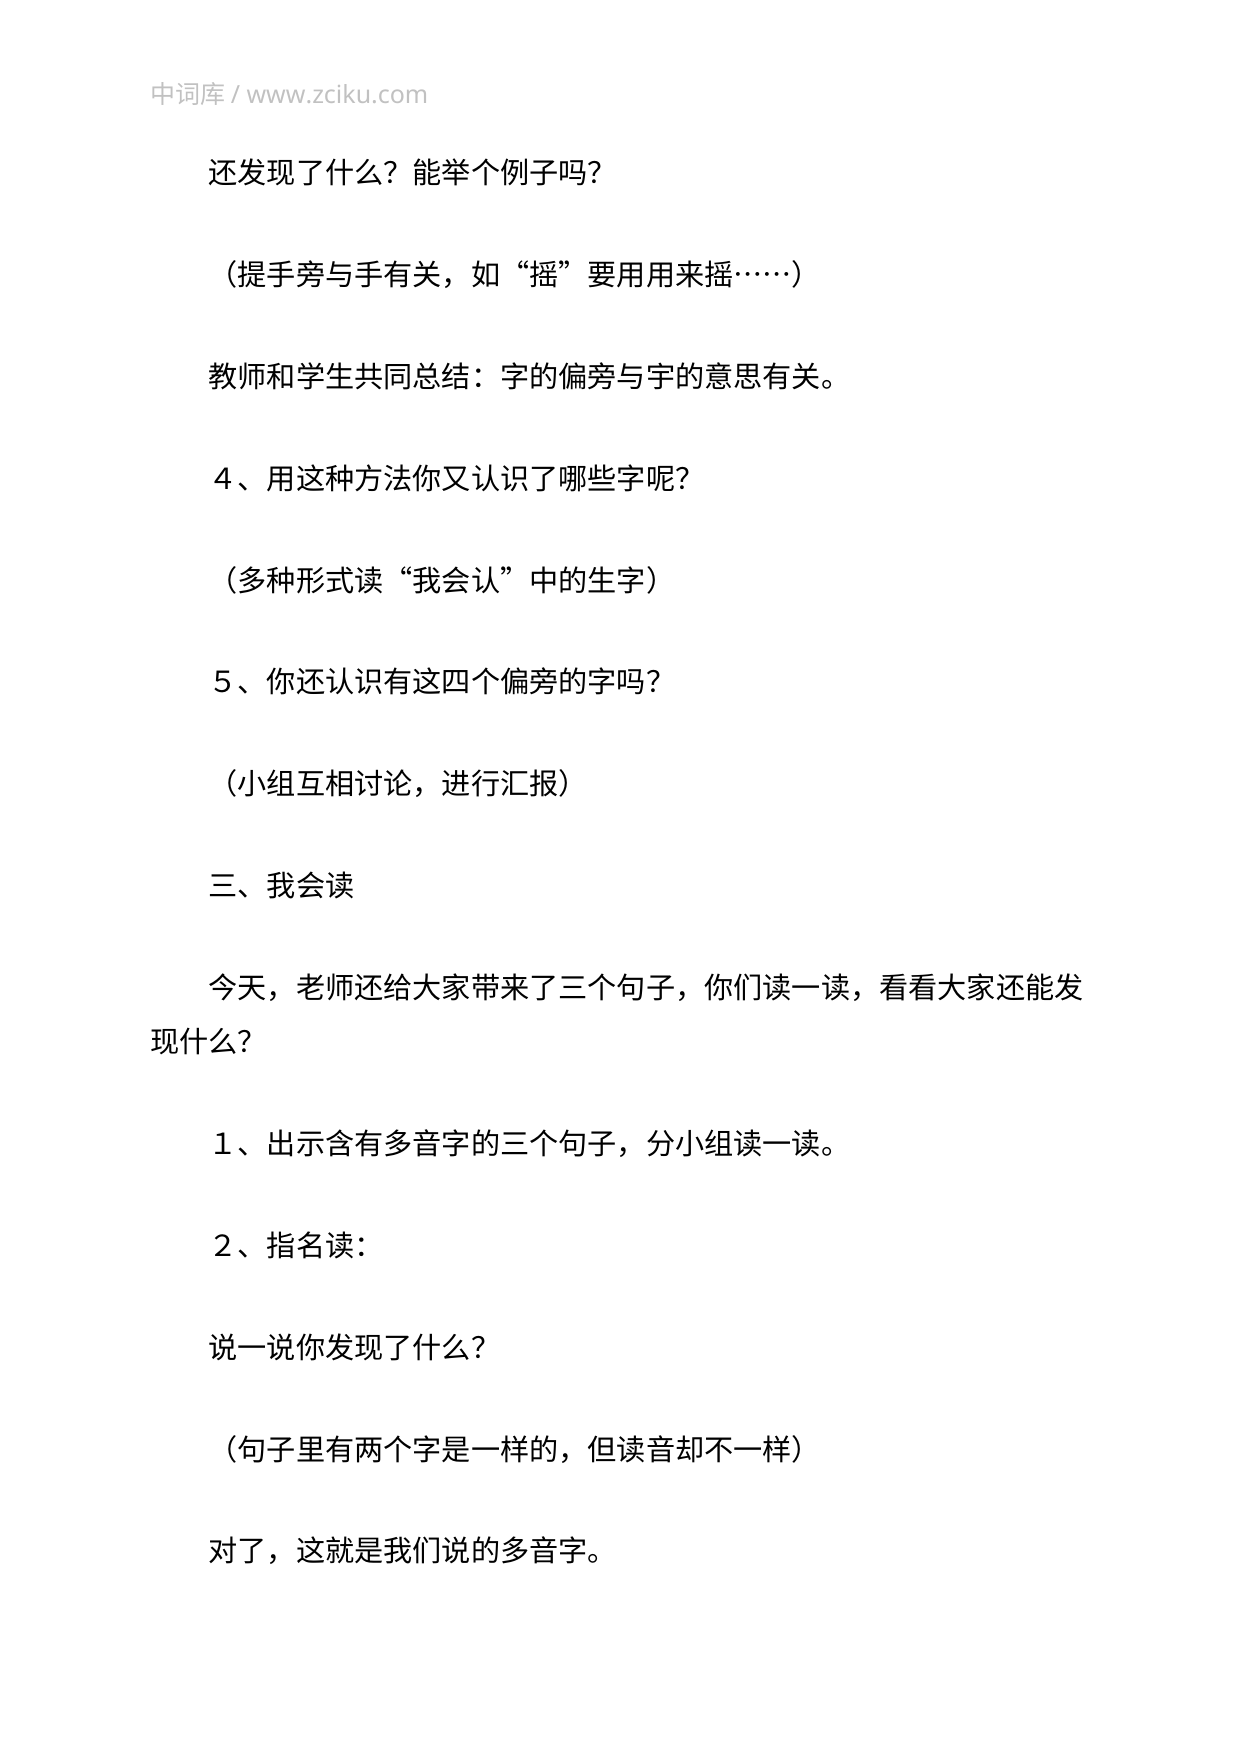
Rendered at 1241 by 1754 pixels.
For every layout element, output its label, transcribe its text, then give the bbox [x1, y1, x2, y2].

text 说一说你发现了什么？ [150, 1324, 1090, 1367]
text ５、你还认识有这四个偏旁的字吗？ [150, 659, 1090, 701]
text （提手旁与手有关，如“摇”要用用来摇……） [150, 252, 1090, 294]
text 还发现了什么？能举个例子吗？ [150, 150, 1090, 192]
text 对了，这就是我们说的多音字。 [150, 1528, 1090, 1570]
text ２、指名读： [150, 1223, 1090, 1265]
text 今天，老师还给大家带来了三个句子，你们读一读，看看大家还能发现什么？ [150, 964, 1090, 1061]
text （小组互相讨论，进行汇报） [150, 761, 1090, 803]
text 教师和学生共同总结：字的偏旁与宇的意思有关。 [150, 353, 1090, 396]
text （多种形式读“我会认”中的生字） [150, 557, 1090, 599]
text （句子里有两个字是一样的，但读音却不一样） [150, 1426, 1090, 1468]
text ４、用这种方法你又认识了哪些字呢？ [150, 455, 1090, 498]
text １、出示含有多音字的三个句子，分小组读一读。 [150, 1121, 1090, 1163]
text 三、我会读 [150, 862, 1090, 905]
